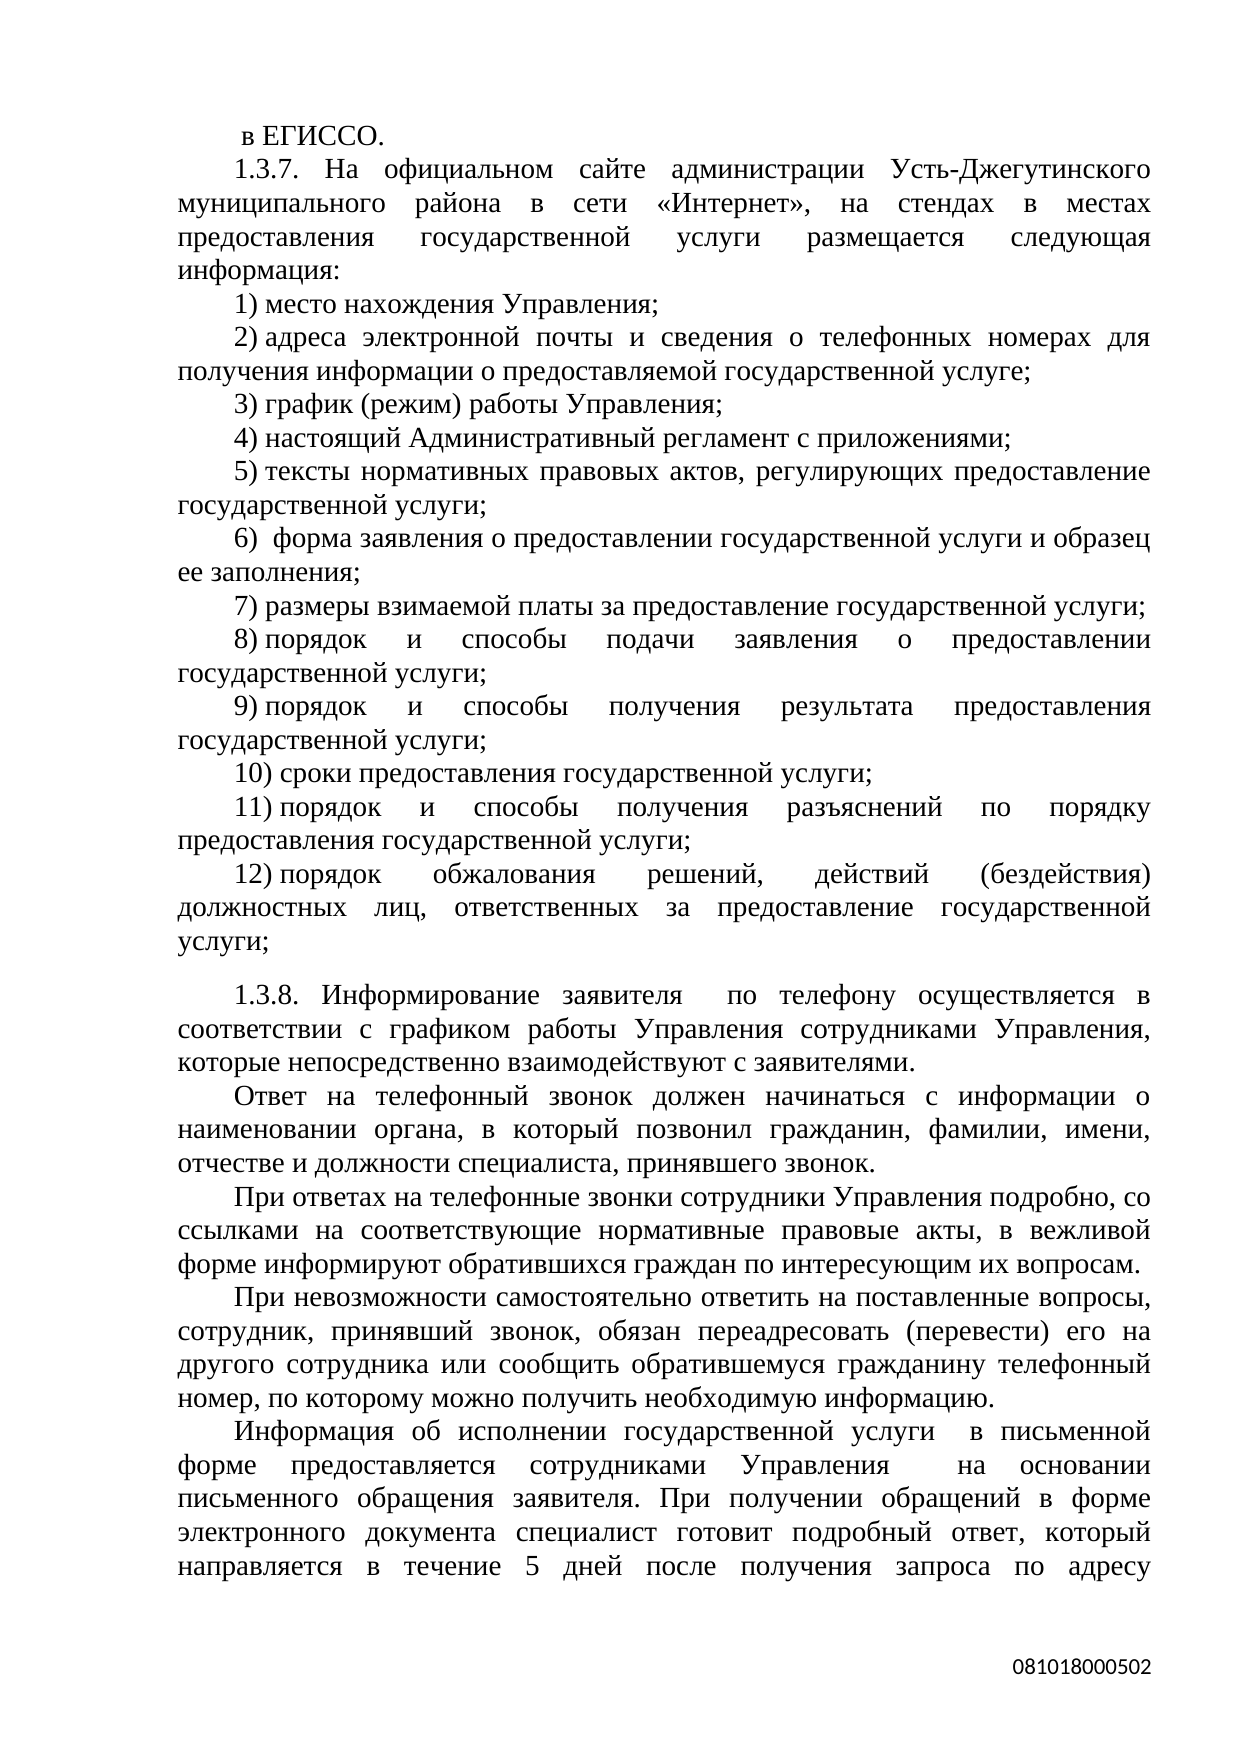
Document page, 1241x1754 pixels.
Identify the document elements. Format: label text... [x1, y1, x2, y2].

text 10) сроки предоставления государственной услуги; [177, 755, 1152, 789]
text 1.3.8. Информирование заявителя по телефону осуществляется в соответствии с графиком работы Управления сотрудниками Управления, которые непосредственно взаимодействуют с заявителями. [177, 977, 1152, 1078]
text 8) порядок и способы подачи заявления о предоставлении государственной услуги; [177, 621, 1152, 688]
text При ответах на телефонные звонки сотрудники Управления подробно, со ссылками на соответствующие нормативные правовые акты, в вежливой форме информируют обратившихся граждан по интересующим их вопросам. [177, 1179, 1152, 1279]
text 2) адреса электронной почты и сведения о телефонных номерах для получения информации о предоставляемой государственной услуге; [177, 319, 1152, 386]
text 4) настоящий Административный регламент с приложениями; [177, 420, 1152, 453]
text 1.3.7. На официальном сайте администрации Усть-Джегутинского муниципального района в сети «Интернет», на стендах в местах предоставления государственной услуги размещается следующая информация: [177, 152, 1152, 286]
text 6) форма заявления о предоставлении государственной услуги и образец ее заполнения; [177, 521, 1152, 588]
text 11) порядок и способы получения разъяснений по порядку предоставления государственной услуги; [177, 789, 1152, 856]
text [177, 1413, 1152, 1581]
text в ЕГИССО. [177, 118, 1152, 152]
text 1) место нахождения Управления; [177, 286, 1152, 319]
text 3) график (режим) работы Управления; [177, 386, 1152, 420]
text 5) тексты нормативных правовых актов, регулирующих предоставление государственной услуги; [177, 453, 1152, 521]
text 9) порядок и способы получения результата предоставления государственной услуги; [177, 688, 1152, 755]
text 12) порядок обжалования решений, действий (бездействия) должностных лиц, ответственных за предоставление государственной услуги; [177, 856, 1152, 957]
text При невозможности самостоятельно ответить на поставленные вопросы, сотрудник, принявший звонок, обязан переадресовать (перевести) его на другого сотрудника или сообщить обратившемуся гражданину телефонный номер, по которому можно получить необходимую информацию. [177, 1279, 1152, 1413]
text Ответ на телефонный звонок должен начинаться с информации о наименовании органа, в который позвонил гражданин, фамилии, имени, отчестве и должности специалиста, принявшего звонок. [177, 1078, 1152, 1179]
text 7) размеры взимаемой платы за предоставление государственной услуги; [177, 588, 1152, 621]
